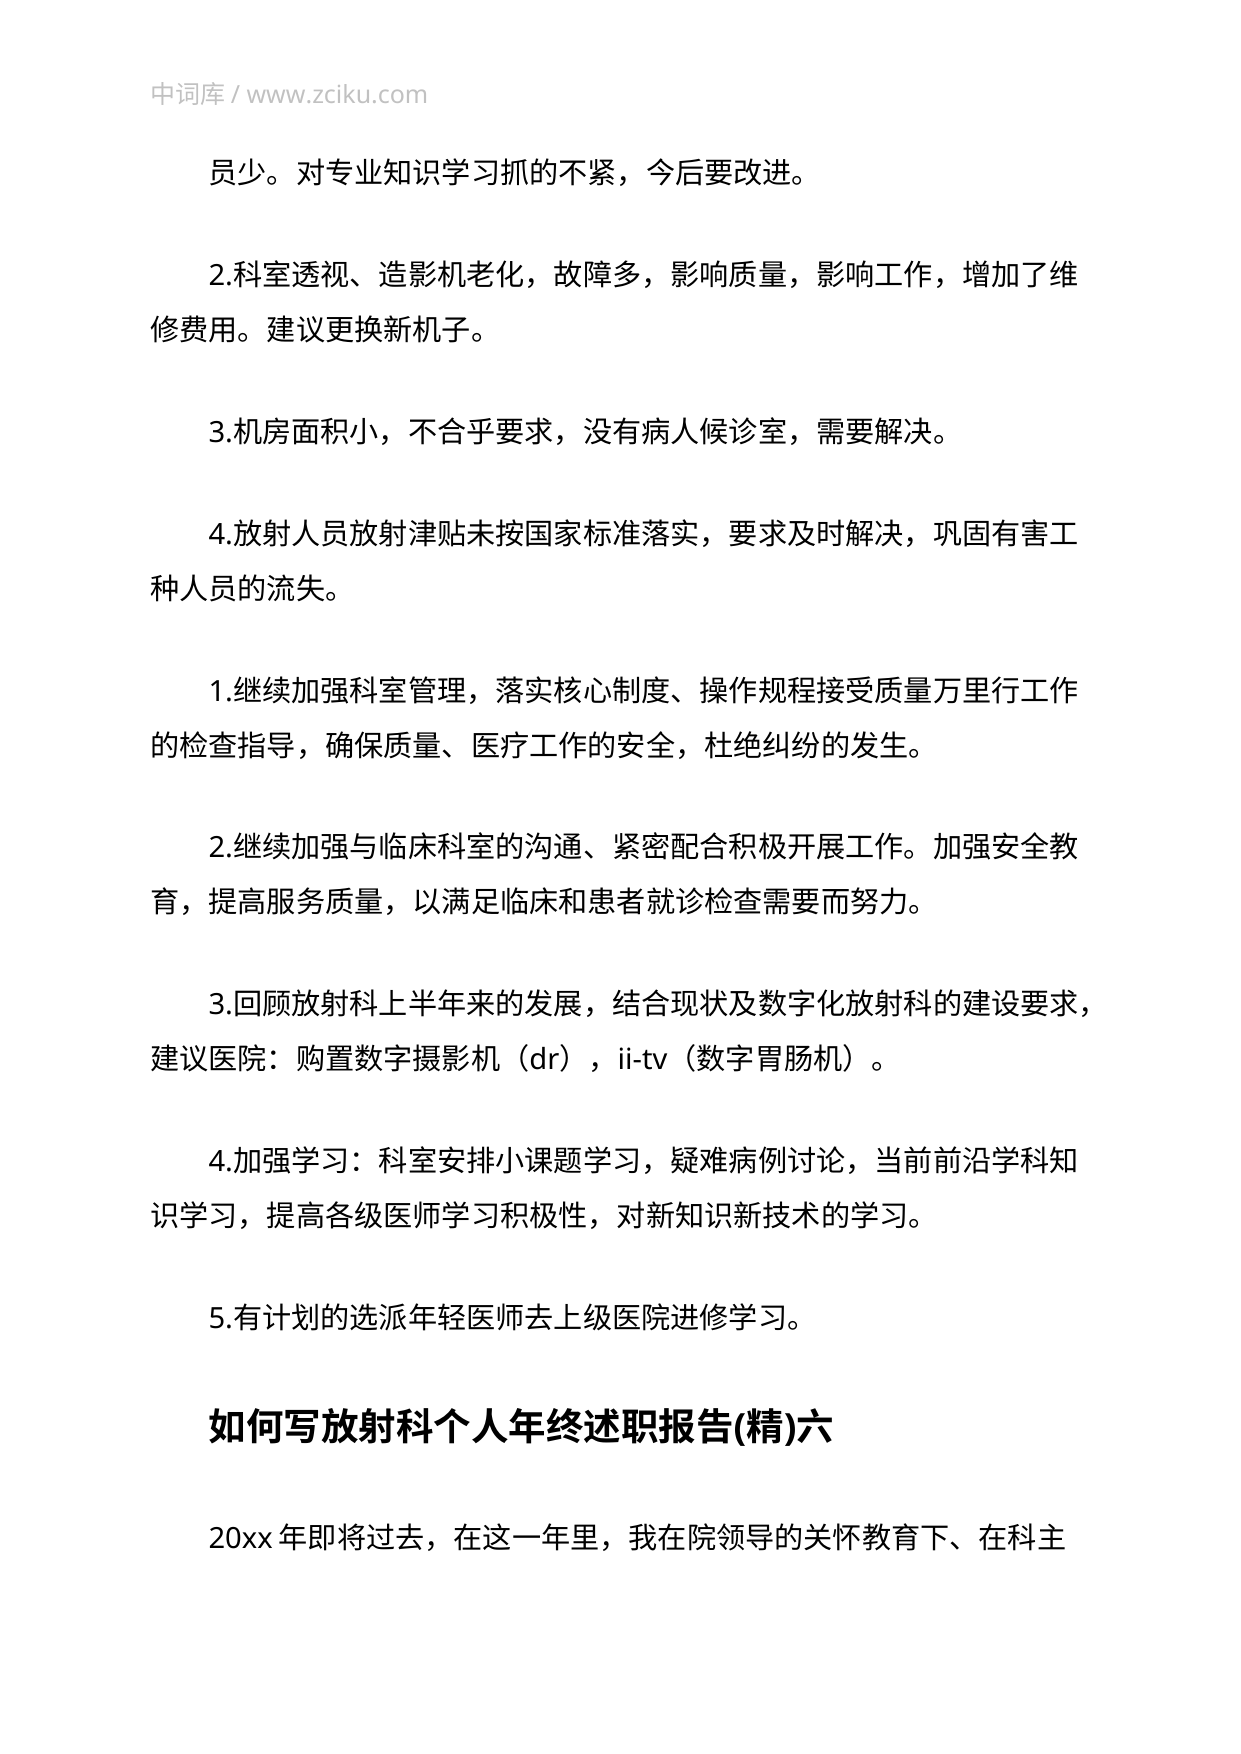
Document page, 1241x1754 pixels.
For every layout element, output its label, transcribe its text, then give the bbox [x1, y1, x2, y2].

text 员少。对专业知识学习抓的不紧，今后要改进。 [150, 150, 1090, 192]
text 如何写放射科个人年终述职报告(精)六 [150, 1397, 1090, 1451]
text 3.回顾放射科上半年来的发展，结合现状及数字化放射科的建设要求，建议医院：购置数字摄影机（dr），ii-tv（数字胃肠机）。 [150, 981, 1090, 1078]
text 2.科室透视、造影机老化，故障多，影响质量，影响工作，增加了维修费用。建议更换新机子。 [150, 252, 1090, 349]
text 4.加强学习：科室安排小课题学习，疑难病例讨论，当前前沿学科知识学习，提高各级医师学习积极性，对新知识新技术的学习。 [150, 1138, 1090, 1235]
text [150, 1514, 1090, 1557]
text 2.继续加强与临床科室的沟通、紧密配合积极开展工作。加强安全教育，提高服务质量，以满足临床和患者就诊检查需要而努力。 [150, 824, 1090, 921]
text 5.有计划的选派年轻医师去上级医院进修学习。 [150, 1294, 1090, 1337]
text 3.机房面积小，不合乎要求，没有病人候诊室，需要解决。 [150, 408, 1090, 451]
text 4.放射人员放射津贴未按国家标准落实，要求及时解决，巩固有害工种人员的流失。 [150, 511, 1090, 608]
text 1.继续加强科室管理，落实核心制度、操作规程接受质量万里行工作的检查指导，确保质量、医疗工作的安全，杜绝纠纷的发生。 [150, 667, 1090, 764]
